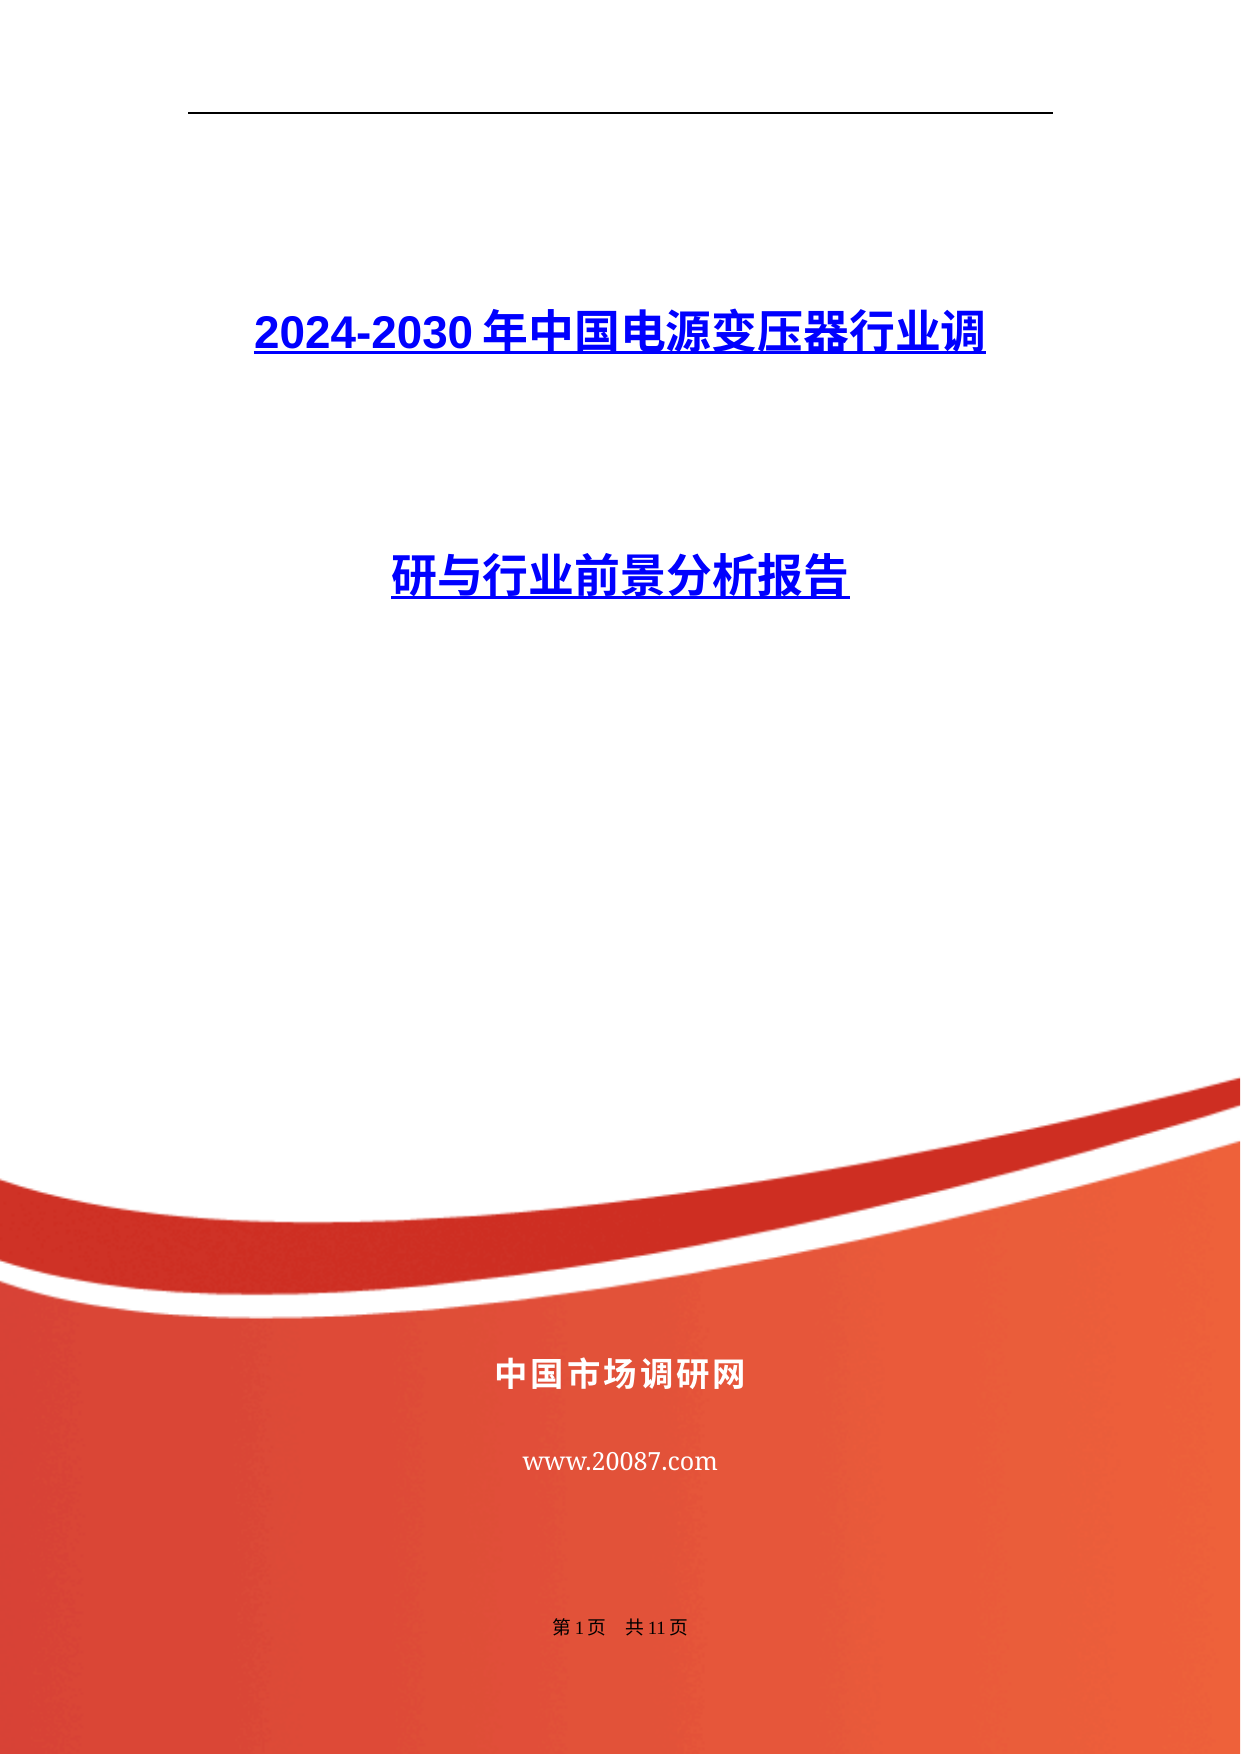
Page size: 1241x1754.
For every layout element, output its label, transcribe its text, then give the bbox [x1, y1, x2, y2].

table_header 2024-2030年中国电源变压器行业调研与行业前景分析报告 [188, 207, 1053, 773]
text www.20087.com [187, 1428, 1053, 1493]
subtitle 中国市场调研网 [187, 1339, 1053, 1404]
picture [0, 1006, 1241, 1754]
